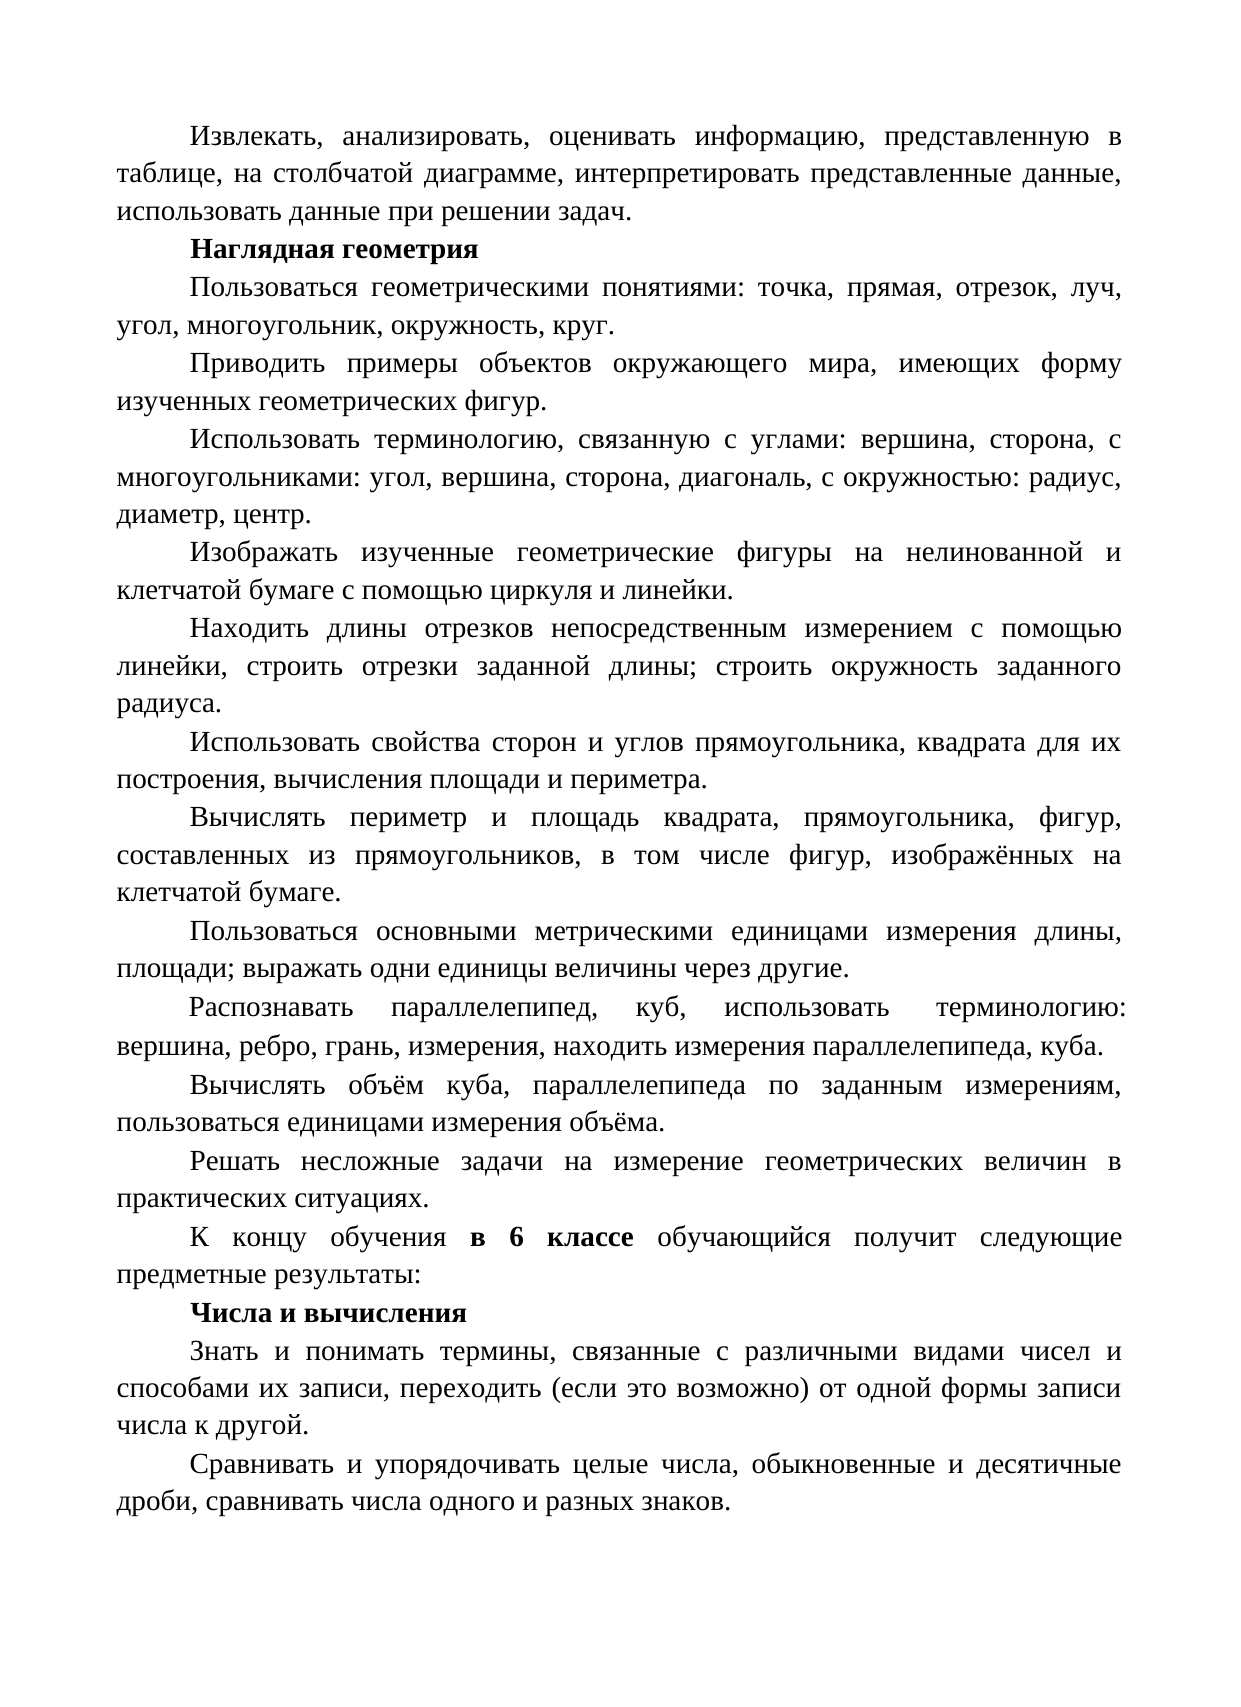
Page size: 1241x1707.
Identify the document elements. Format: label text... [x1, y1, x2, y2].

text вершина, ребро, грань, измерения, находить измерения параллелепипеда, куба. [116, 1028, 1123, 1062]
text Пользоваться основными метрическими единицами измерения длины, площади; выражать одни единицы величины через другие. [116, 913, 1123, 983]
text Извлекать, анализировать, оценивать информацию, представленную в таблице, на столбчатой диаграмме, интерпретировать представленные данные, использовать данные при решении задач. [116, 118, 1123, 226]
text Пользоваться геометрическими понятиями: точка, прямая, отрезок, луч, угол, многоугольник, окружность, круг. [116, 269, 1123, 340]
text Использовать свойства сторон и углов прямоугольника, квадрата для их построения, вычисления площади и периметра. [116, 724, 1123, 794]
text Использовать терминологию, связанную с углами: вершина, сторона, с многоугольниками: угол, вершина, сторона, диагональ, с окружностью: радиус, диаметр, центр. [116, 421, 1123, 529]
text Решать несложные задачи на измерение геометрических величин в практических ситуациях. [116, 1143, 1123, 1214]
text Сравнивать и упорядочивать целые числа, обыкновенные и десятичные дроби, сравнивать числа одного и разных знаков. [116, 1446, 1123, 1517]
text Вычислять объём куба, параллелепипеда по заданным измерениям, пользоваться единицами измерения объёма. [116, 1067, 1123, 1138]
text К концу обучения в 6 классе обучающийся получит следующие предметные результаты: [116, 1219, 1123, 1289]
text Вычислять периметр и площадь квадрата, прямоугольника, фигур, составленных из прямоугольников, в том числе фигур, изображённых на клетчатой бумаге. [116, 799, 1123, 907]
text Знать и понимать термины, связанные с различными видами чисел и способами их записи, переходить (если это возможно) от одной формы записи числа к другой. [116, 1333, 1123, 1441]
text Приводить примеры объектов окружающего мира, имеющих форму изученных геометрических фигур. [116, 346, 1123, 416]
text Распознавать параллелепипед, куб, использовать терминологию: [118, 989, 1134, 1022]
text Находить длины отрезков непосредственным измерением с помощью линейки, строить отрезки заданной длины; строить окружность заданного радиуса. [116, 611, 1123, 718]
text Изображать изученные геометрические фигуры на нелинованной и клетчатой бумаге с помощью циркуля и линейки. [116, 534, 1123, 605]
text Числа и вычисления [190, 1295, 1134, 1328]
text Наглядная геометрия [190, 232, 1134, 265]
